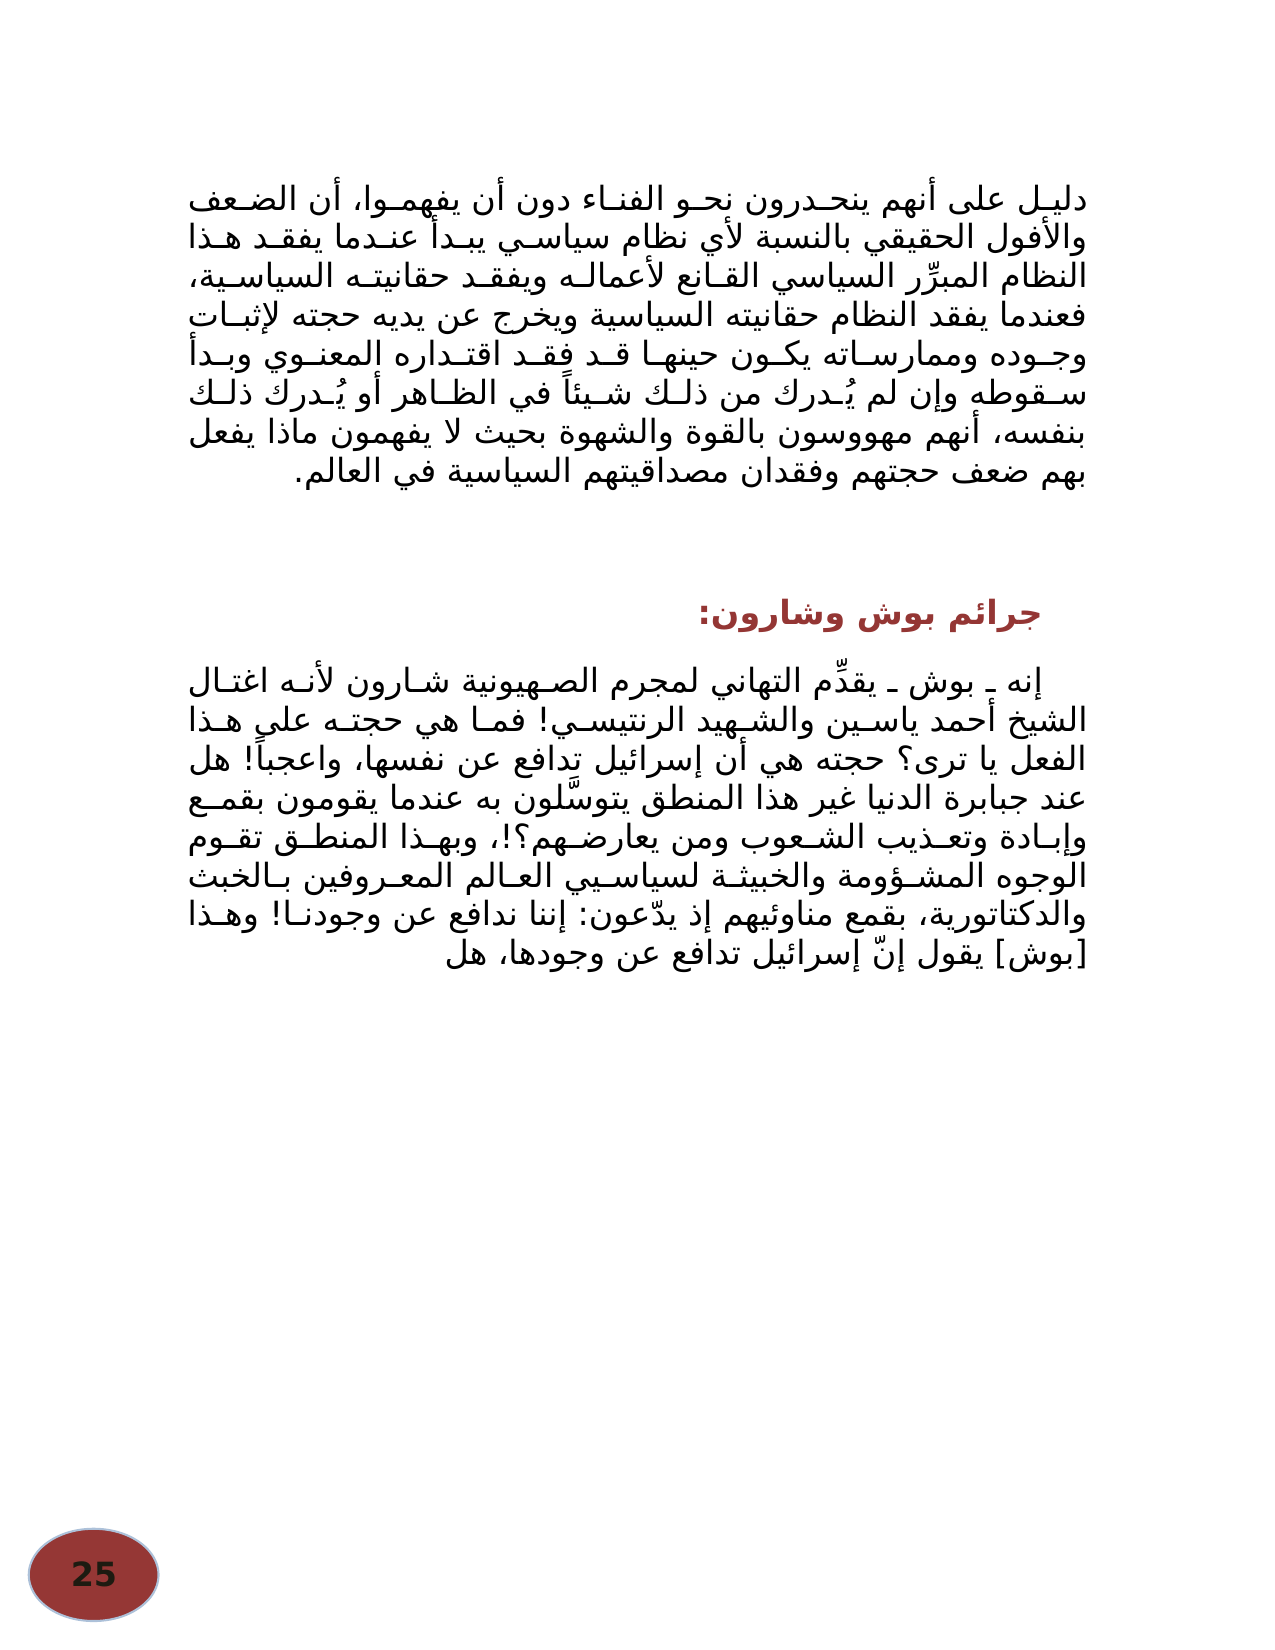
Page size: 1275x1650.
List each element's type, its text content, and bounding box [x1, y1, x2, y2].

text إنه ـ بوش ـ يقدِّم التهاني لمجرم الصهيونية شارون لأنه اغتال الشيخ أحمد ياسين والشهيد الرنتيسي! فما هي حجته على هذا الفعل يا ترى؟ حجته هي أن إسرائيل تدافع عن نفسها، واعجباً! هل عند جبابرة الدنيا غير هذا المنطق يتوسَّلون به عندما يقومون بقمع وإبادة وتعذيب الشعوب ومن يعارضهم؟!، وبهذا المنطق تقوم الوجوه المشؤومة والخبيثة لسياسيي العالم المعروفين بالخبث والدكتاتورية، بقمع مناوئيهم إذ يدّعون: إننا ندافع عن وجودنا! وهذا [بوش] يقول إنّ إسرائيل تدافع عن وجودها، هل [187, 662, 1087, 973]
text دليل على أنهم ينحدرون نحو الفناء دون أن يفهموا، أن الضعف والأفول الحقيقي بالنسبة لأي نظام سياسي يبدأ عندما يفقد هذا النظام المبرِّر السياسي القانع لأعماله ويفقد حقانيته السياسية، فعندما يفقد النظام حقانيته السياسية ويخرج عن يديه حجته لإثبات وجوده وممارساته يكون حينها قد فقد اقتداره المعنوي وبدأ سقوطه وإن لم يُدرك من ذلك شيئاً في الظاهر أو يُدرك ذلك بنفسه، أنهم مهووسون بالقوة والشهوة بحيث لا يفهمون ماذا يفعل بهم ضعف حجتهم وفقدان مصداقيتهم السياسية في العالم. [187, 179, 1087, 490]
text جرائم بوش وشارون: [187, 594, 1087, 633]
